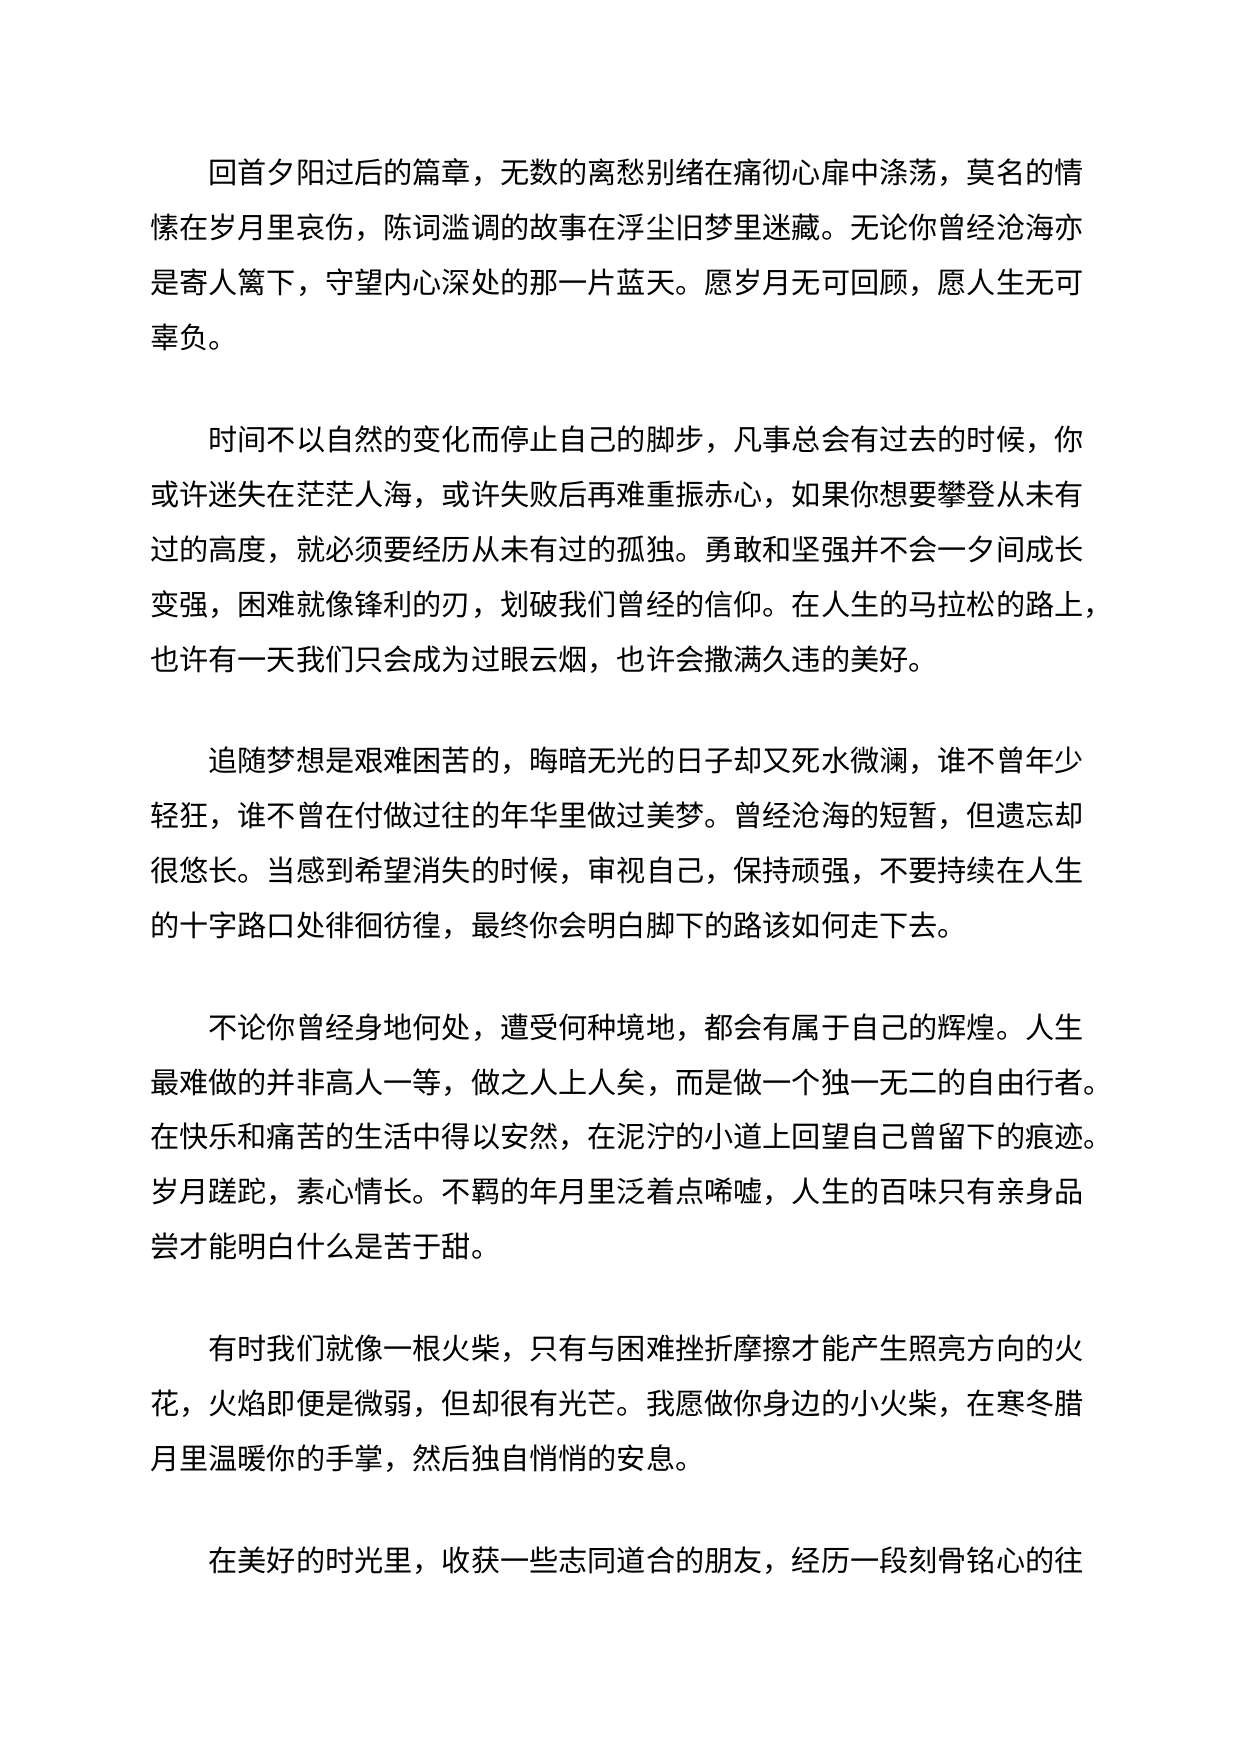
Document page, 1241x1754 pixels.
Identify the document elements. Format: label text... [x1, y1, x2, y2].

text 时间不以自然的变化而停止自己的脚步，凡事总会有过去的时候，你或许迷失在茫茫人海，或许失败后再难重振赤心，如果你想要攀登从未有过的高度，就必须要经历从未有过的孤独。勇敢和坚强并不会一夕间成长变强，困难就像锋利的刃，划破我们曾经的信仰。在人生的马拉松的路上，也许有一天我们只会成为过眼云烟，也许会撒满久违的美好。 [150, 416, 1090, 678]
text 追随梦想是艰难困苦的，晦暗无光的日子却又死水微澜，谁不曾年少轻狂，谁不曾在付做过往的年华里做过美梦。曾经沧海的短暂，但遗忘却很悠长。当感到希望消失的时候，审视自己，保持顽强，不要持续在人生的十字路口处徘徊彷徨，最终你会明白脚下的路该如何走下去。 [150, 738, 1090, 945]
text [150, 1537, 1090, 1579]
text 回首夕阳过后的篇章，无数的离愁别绪在痛彻心扉中涤荡，莫名的情愫在岁月里哀伤，陈词滥调的故事在浮尘旧梦里迷藏。无论你曾经沧海亦是寄人篱下，守望内心深处的那一片蓝天。愿岁月无可回顾，愿人生无可辜负。 [150, 150, 1090, 357]
text 有时我们就像一根火柴，只有与困难挫折摩擦才能产生照亮方向的火花，火焰即便是微弱，但却很有光芒。我愿做你身边的小火柴，在寒冬腊月里温暖你的手掌，然后独自悄悄的安息。 [150, 1326, 1090, 1478]
text 不论你曾经身地何处，遭受何种境地，都会有属于自己的辉煌。人生最难做的并非高人一等，做之人上人矣，而是做一个独一无二的自由行者。在快乐和痛苦的生活中得以安然，在泥泞的小道上回望自己曾留下的痕迹。岁月蹉跎，素心情长。不羁的年月里泛着点唏嘘，人生的百味只有亲身品尝才能明白什么是苦于甜。 [150, 1004, 1090, 1266]
